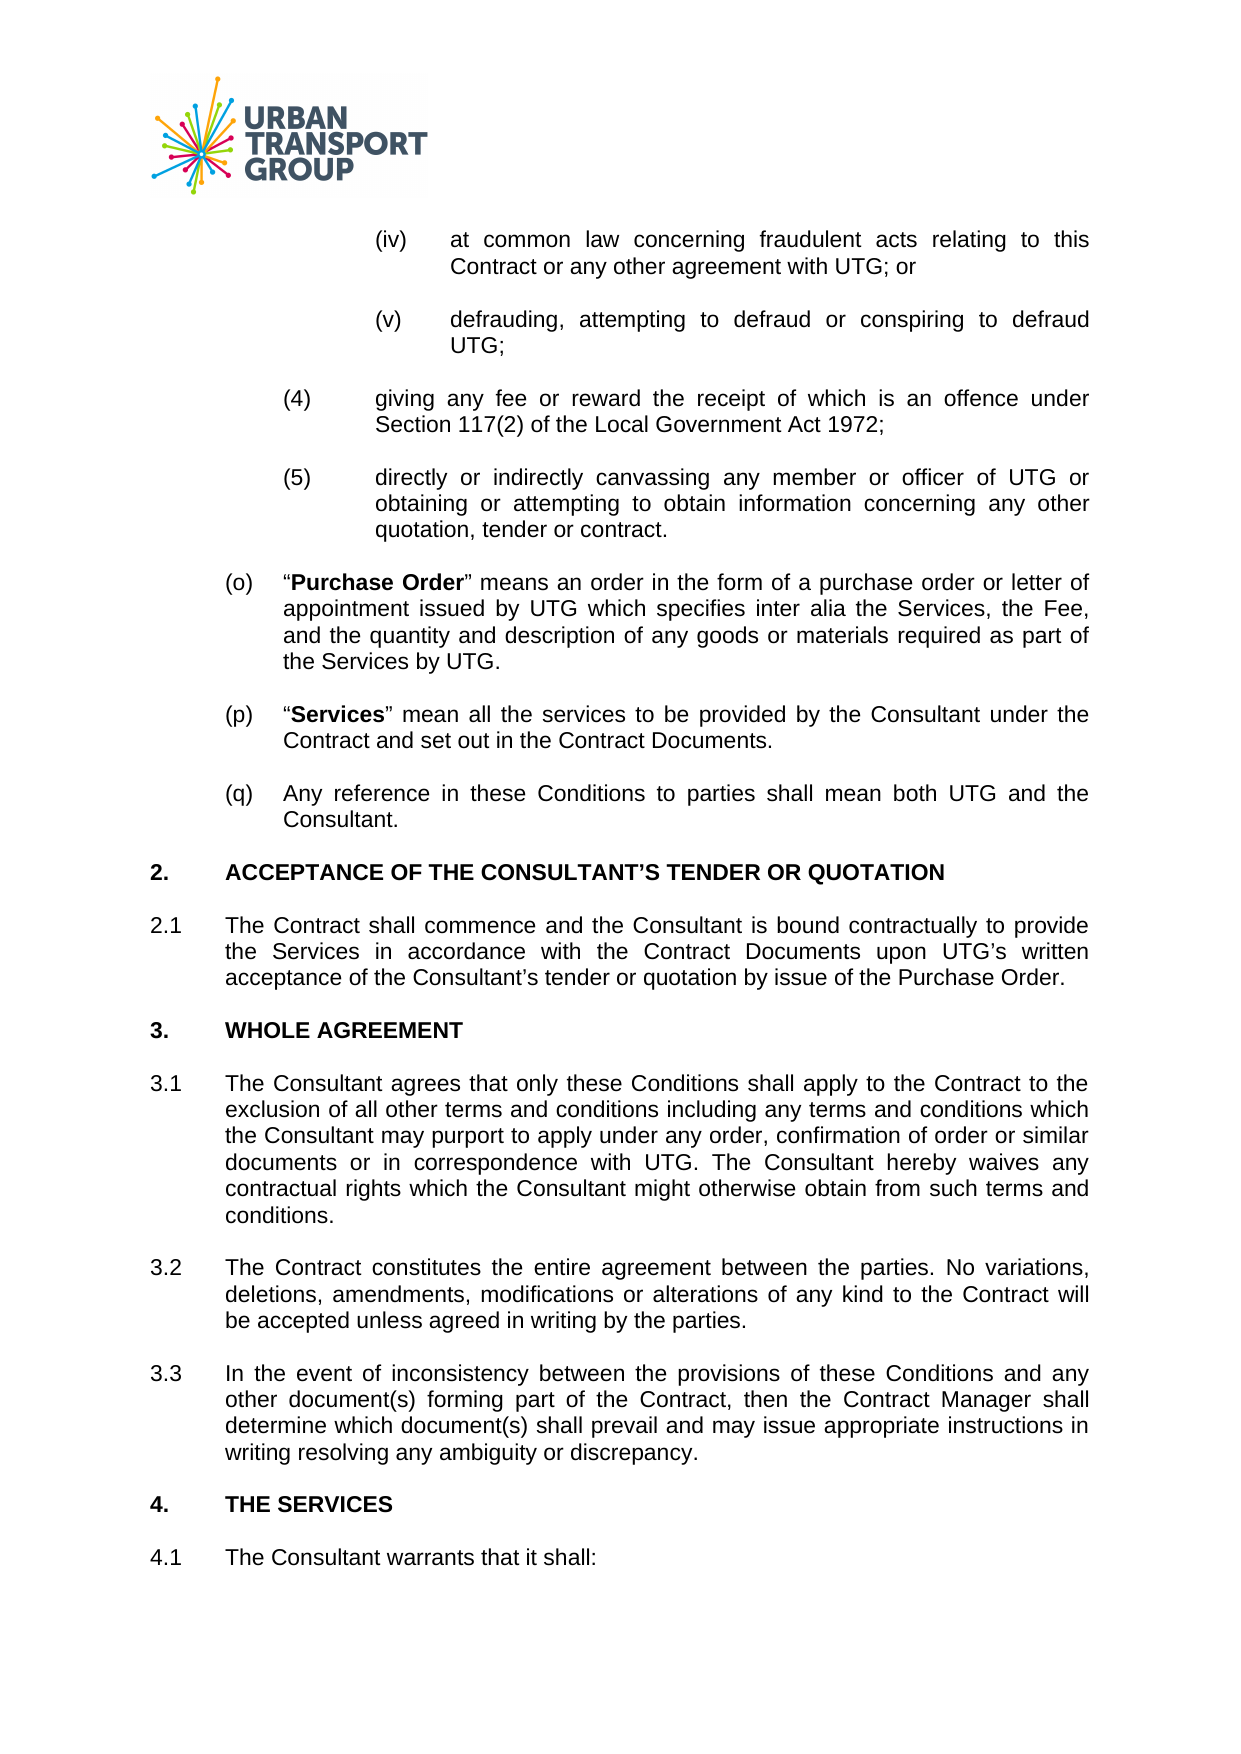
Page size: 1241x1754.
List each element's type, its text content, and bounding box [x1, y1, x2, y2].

text 2.1 The Contract shall commence and the Consultant is bound contractually to provide the Services in accordance with the Contract Documents upon UTG’s written acceptance of the Consultant’s tender or quotation by issue of the Purchase Order. [150, 912, 1090, 991]
text (5) directly or indirectly canvassing any member or officer of UTG or obtaining or attempting to obtain information concerning any other quotation, tender or contract. [283, 464, 1090, 543]
text (v) defrauding, attempting to defraud or conspiring to defraud UTG; [375, 306, 1090, 358]
text 4. THE SERVICES [150, 1491, 1090, 1518]
text 3.1 The Consultant agrees that only these Conditions shall apply to the Contract to the exclusion of all other terms and conditions including any terms and conditions which the Consultant may purport to apply under any order, confirmation of order or similar documents or in correspondence with UTG. The Consultant hereby waives any contractual rights which the Consultant might otherwise obtain from such terms and conditions. [150, 1070, 1090, 1228]
text 4.1 The Consultant warrants that it shall: [150, 1544, 1090, 1571]
text (q) Any reference in these Conditions to parties shall mean both UTG and the Consultant. [225, 780, 1090, 833]
text (4) giving any fee or reward the receipt of which is an offence under Section 117(2) of the Local Government Act 1972; [283, 384, 1090, 437]
text 3. WHOLE AGREEMENT [150, 1017, 1090, 1043]
text (o) “Purchase Order” means an order in the form of a purchase order or letter of appointment issued by UTG which specifies inter alia the Services, the Fee, and the quantity and description of any goods or materials required as part of the Services by UTG. [225, 569, 1090, 674]
text (p) “Services” mean all the services to be provided by the Consultant under the Contract and set out in the Contract Documents. [225, 701, 1090, 753]
text 3.2 The Contract constitutes the entire agreement between the parties. No variations, deletions, amendments, modifications or alterations of any kind to the Contract will be accepted unless agreed in writing by the parties. [150, 1254, 1090, 1333]
picture [150, 73, 429, 198]
text 3.3 In the event of inconsistency between the provisions of these Conditions and any other document(s) forming part of the Contract, then the Contract Manager shall determine which document(s) shall prevail and may issue appropriate instructions in writing resolving any ambiguity or discrepancy. [150, 1360, 1090, 1465]
text (iv) at common law concerning fraudulent acts relating to this Contract or any other agreement with UTG; or [375, 226, 1090, 279]
text 2. ACCEPTANCE OF THE CONSULTANT’S TENDER OR QUOTATION [150, 859, 1090, 885]
